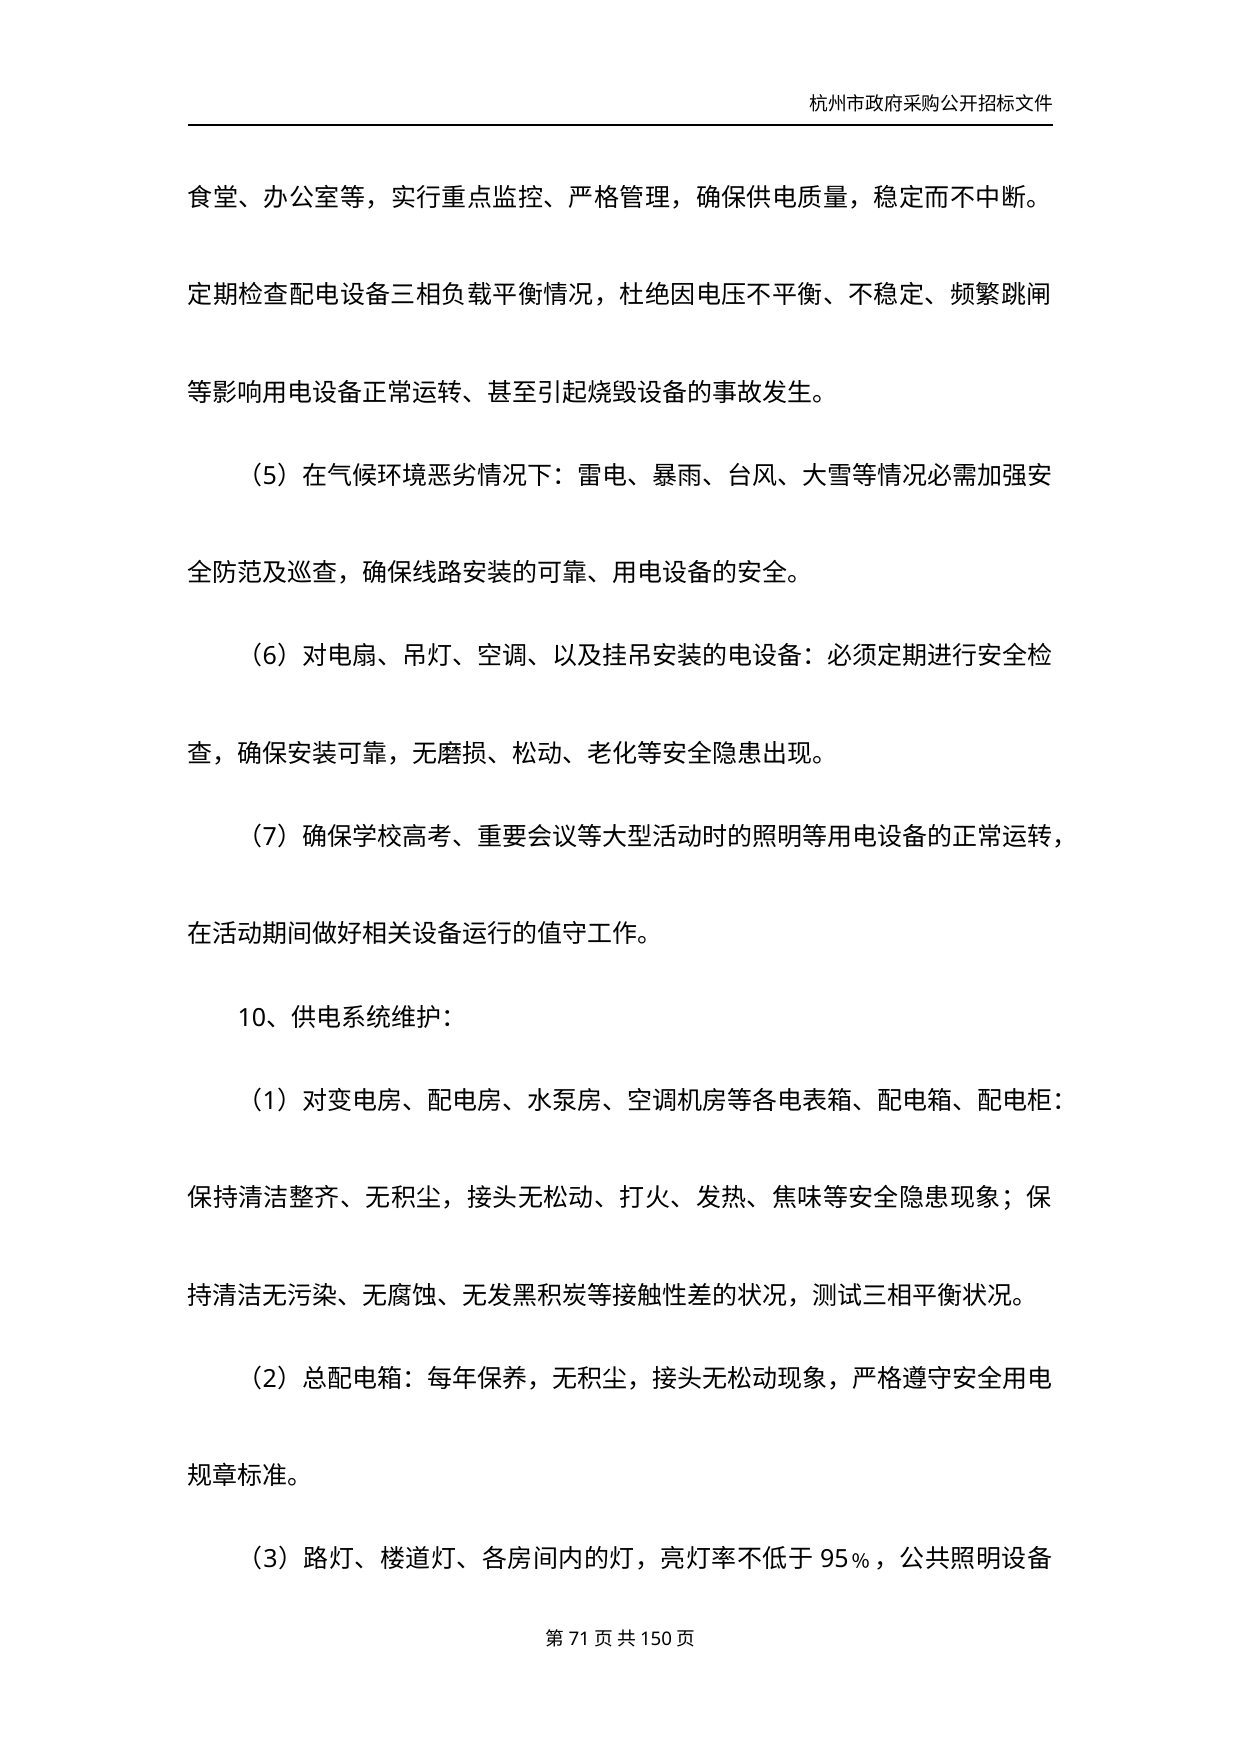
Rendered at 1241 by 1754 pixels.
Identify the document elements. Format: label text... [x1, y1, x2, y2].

text （1）对变电房、配电房、水泵房、空调机房等各电表箱、配电箱、配电柜：保持清洁整齐、无积尘，接头无松动、打火、发热、焦味等安全隐患现象；保持清洁无污染、无腐蚀、无发黑积炭等接触性差的状况，测试三相平衡状况。 [187, 1066, 1053, 1326]
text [187, 1524, 1053, 1589]
text （2）总配电箱：每年保养，无积尘，接头无松动现象，严格遵守安全用电规章标准。 [187, 1344, 1053, 1506]
text 10、供电系统维护： [187, 983, 1053, 1048]
text （5）在气候环境恶劣情况下：雷电、暴雨、台风、大雪等情况必需加强安全防范及巡查，确保线路安装的可靠、用电设备的安全。 [187, 441, 1053, 603]
text （6）对电扇、吊灯、空调、以及挂吊安装的电设备：必须定期进行安全检查，确保安装可靠，无磨损、松动、老化等安全隐患出现。 [187, 621, 1053, 784]
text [187, 163, 1053, 423]
text （7）确保学校高考、重要会议等大型活动时的照明等用电设备的正常运转，在活动期间做好相关设备运行的值守工作。 [187, 802, 1053, 964]
